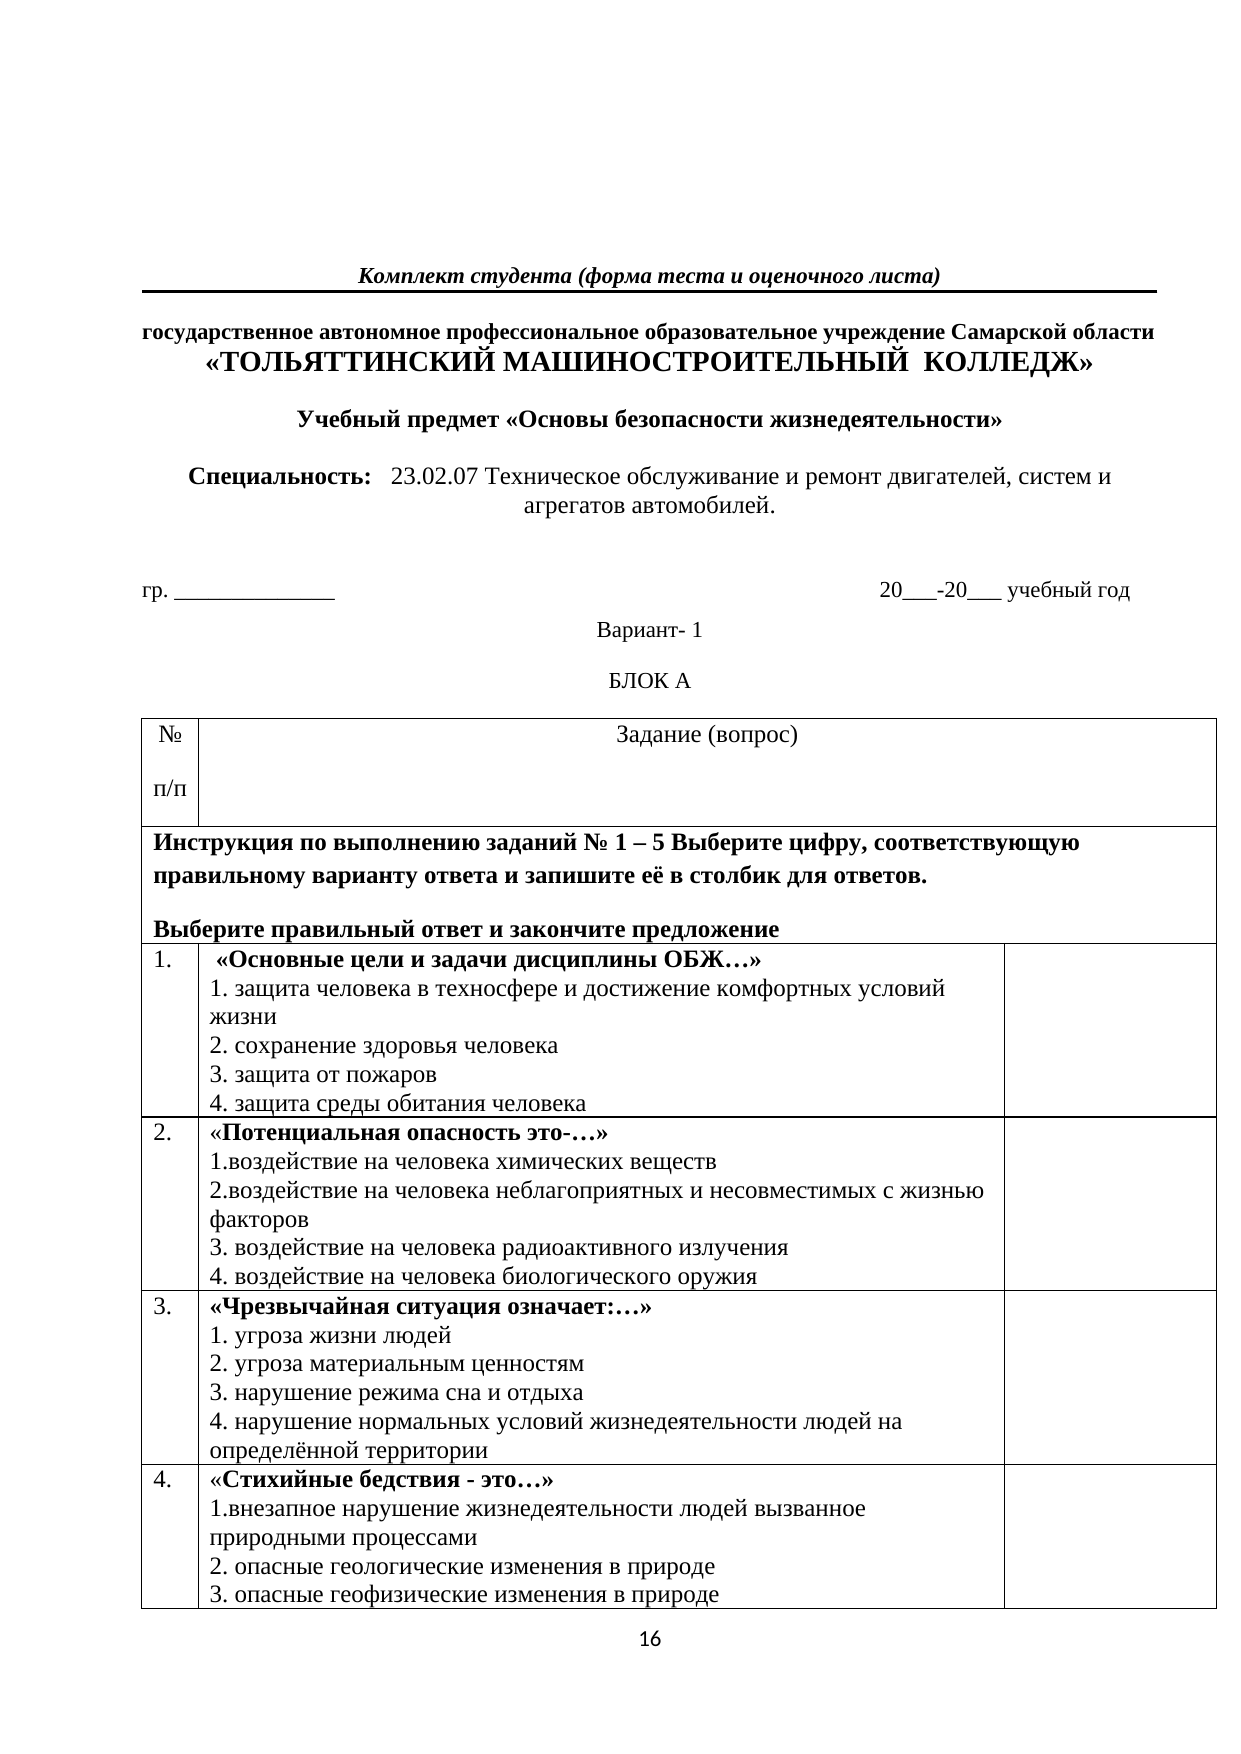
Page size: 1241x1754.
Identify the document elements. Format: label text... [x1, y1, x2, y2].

text Специальность: 23.02.07 Техническое обслуживание и ремонт двигателей, систем и агрегатов автомобилей. [142, 461, 1157, 519]
table_header № п/п [142, 719, 198, 826]
table_cell [1005, 1465, 1216, 1608]
table_cell [142, 1118, 198, 1290]
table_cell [199, 1465, 1004, 1608]
text Комплект студента (форма теста и оценочного листа) [142, 262, 1157, 290]
table_cell [1005, 1118, 1216, 1290]
table_cell «Основные цели и задачи дисциплины ОБЖ…» 1. защита человека в техносфере и достижение комфортных условий жизни 2. сохранение здоровья человека 3. защита от пожаров 4. защита среды обитания человека [199, 944, 1004, 1116]
table_cell [142, 1465, 198, 1608]
table_cell [1005, 944, 1216, 1116]
table_cell Инструкция по выполнению заданий № 1 – 5 Выберите цифру, соответствующую правильному варианту ответа и запишите её в столбик для ответов. Выберите правильный ответ и закончите предложение [142, 827, 1216, 943]
table_cell [142, 944, 198, 1116]
text Учебный предмет «Основы безопасности жизнедеятельности» [142, 404, 1157, 433]
table_cell [142, 1291, 198, 1463]
text государственное автономное профессиональное образовательное учреждение Самарской области [142, 318, 1157, 344]
table_cell «Потенциальная опасность это-…» 1.воздействие на человека химических веществ 2.воздействие на человека неблагоприятных и несовместимых с жизнью факторов 3. воздействие на человека радиоактивного излучения 4. воздействие на человека биологического оружия [199, 1118, 1004, 1290]
table_cell «Чрезвычайная ситуация означает:…» 1. угроза жизни людей 2. угроза материальным ценностям 3. нарушение режима сна и отдыха 4. нарушение нормальных условий жизнедеятельности людей на определённой территории [199, 1291, 1004, 1463]
text «ТОЛЬЯТТИНСКИЙ МАШИНОСТРОИТЕЛЬНЫЙ КОЛЛЕДЖ» [142, 344, 1157, 378]
text БЛОК А [142, 667, 1157, 693]
text гр. ______________ 20___-20___ учебный год [142, 576, 1157, 603]
table_cell [1005, 1291, 1216, 1463]
table_header Задание (вопрос) [199, 719, 1216, 826]
text Вариант- 1 [142, 616, 1157, 642]
